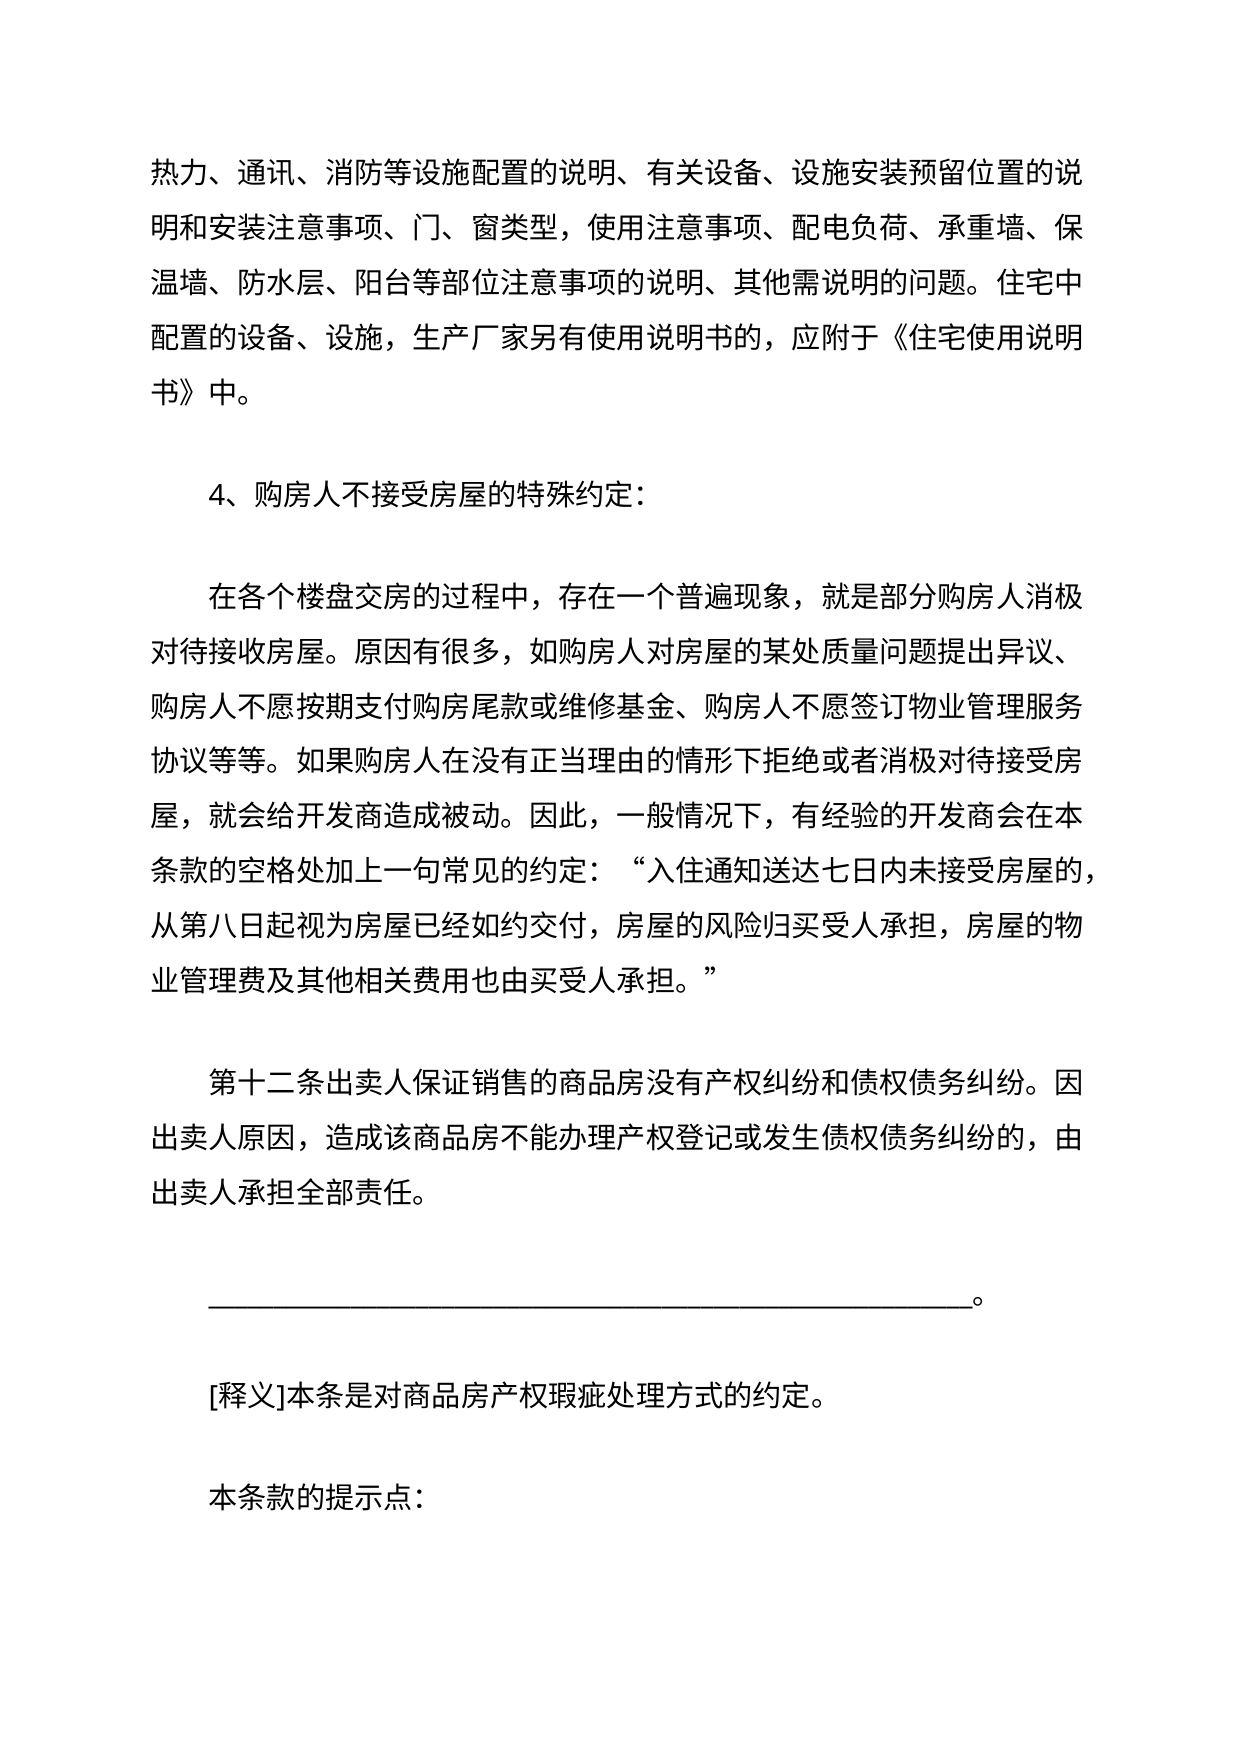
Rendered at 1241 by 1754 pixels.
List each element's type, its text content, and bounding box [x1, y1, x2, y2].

text [释义]本条是对商品房产权瑕疵处理方式的约定。 [150, 1373, 1090, 1415]
text 在各个楼盘交房的过程中，存在一个普遍现象，就是部分购房人消极对待接收房屋。原因有很多，如购房人对房屋的某处质量问题提出异议、购房人不愿按期支付购房尾款或维修基金、购房人不愿签订物业管理服务协议等等。如果购房人在没有正当理由的情形下拒绝或者消极对待接受房屋，就会给开发商造成被动。因此，一般情况下，有经验的开发商会在本条款的空格处加上一句常见的约定：“入住通知送达七日内未接受房屋的，从第八日起视为房屋已经如约交付，房屋的风险归买受人承担，房屋的物业管理费及其他相关费用也由买受人承担。” [150, 573, 1090, 1000]
text 第十二条出卖人保证销售的商品房没有产权纠纷和债权债务纠纷。因出卖人原因，造成该商品房不能办理产权登记或发生债权债务纠纷的，由出卖人承担全部责任。 [150, 1059, 1090, 1211]
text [150, 150, 1090, 412]
text 4、购房人不接受房屋的特殊约定： [150, 471, 1090, 514]
text 本条款的提示点： [150, 1475, 1090, 1517]
text ___________________________________________________________。 [150, 1271, 1090, 1313]
